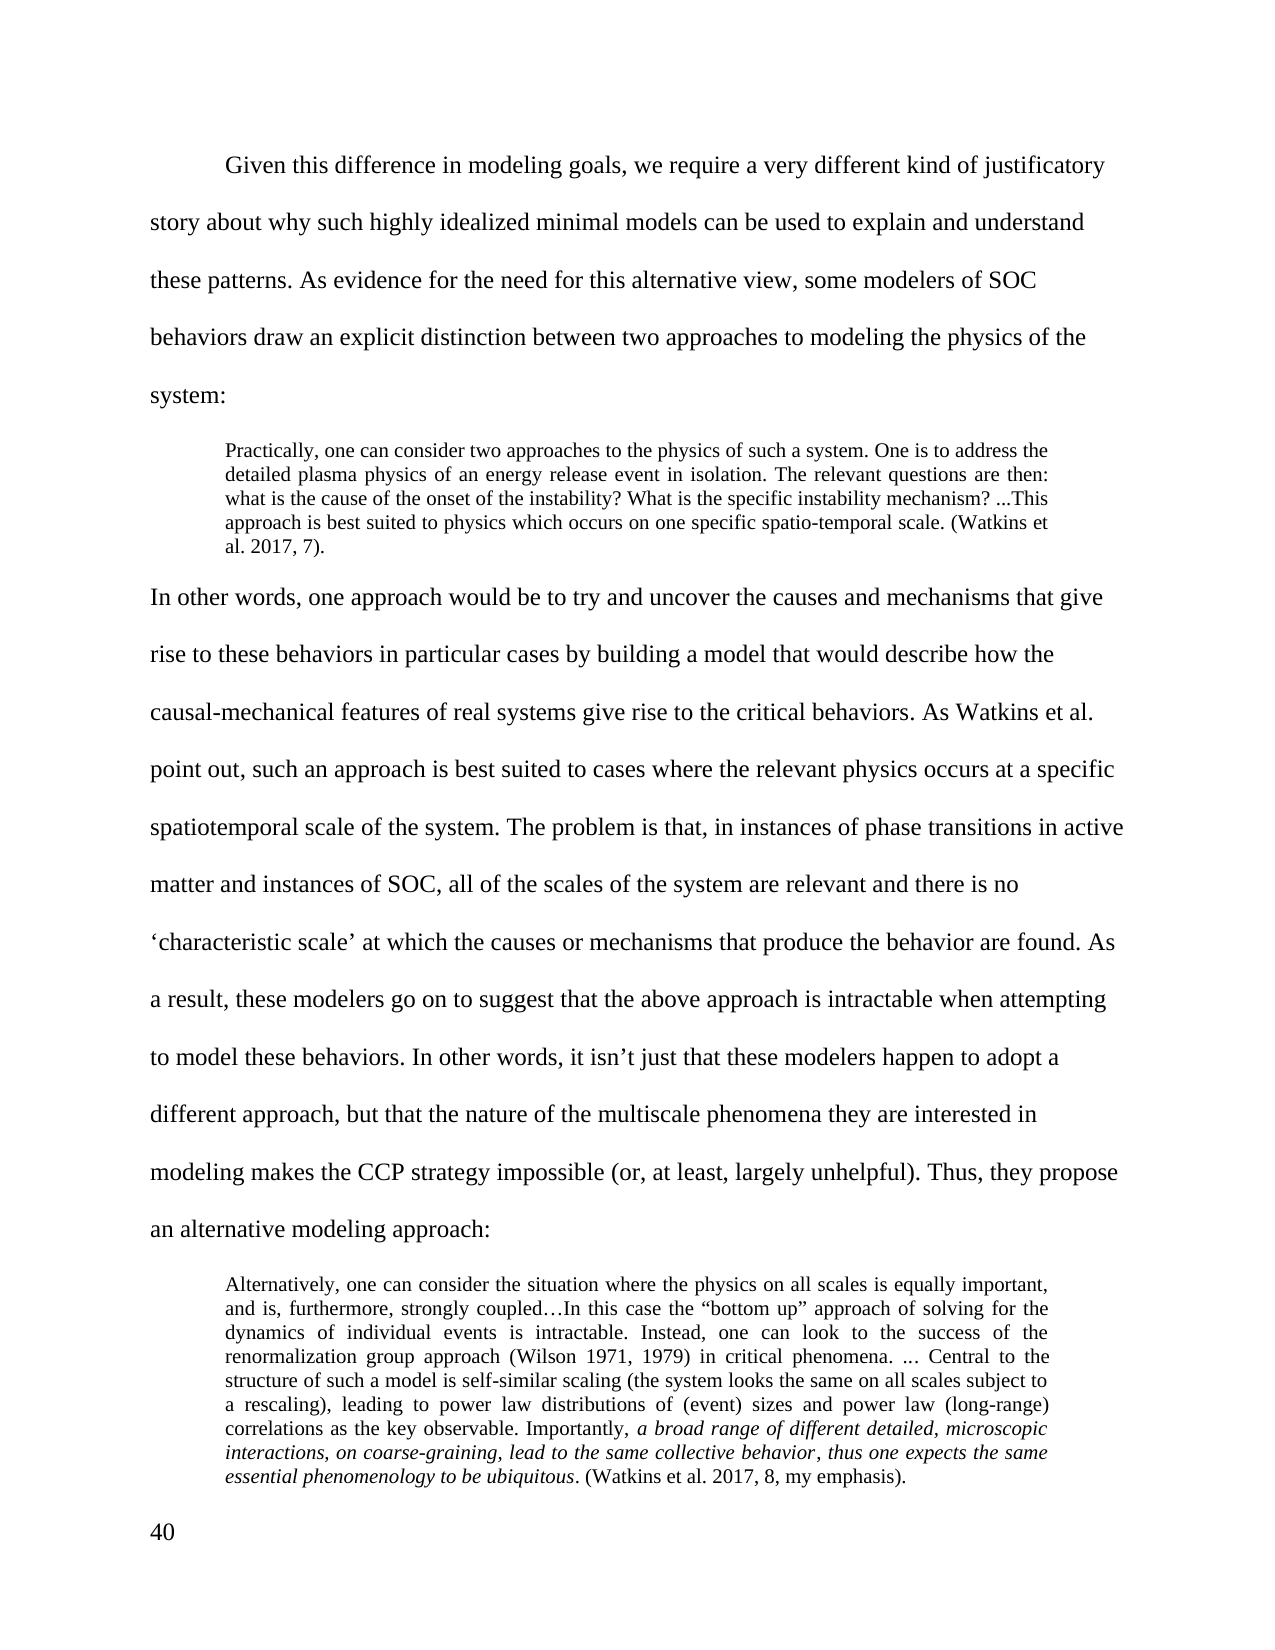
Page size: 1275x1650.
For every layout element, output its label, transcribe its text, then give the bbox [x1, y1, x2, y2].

text Practically, one can consider two approaches to the physics of such a system. One is to address the detailed plasma physics of an energy release event in isolation. The relevant questions are then: what is the cause of the onset of the instability? What is the specific instability mechanism? ...This approach is best suited to physics which occurs on one specific spatio-temporal scale. (Watkins et al. 2017, 7). [225, 437, 1050, 558]
text Given this difference in modeling goals, we require a very different kind of justificatory story about why such highly idealized minimal models can be used to explain and understand these patterns. As evidence for the need for this alternative view, some modelers of SOC behaviors draw an explicit distinction between two approaches to modeling the physics of the system: [150, 150, 1125, 409]
text Alternatively, one can consider the situation where the physics on all scales is equally important, and is, furthermore, strongly coupled…In this case the “bottom up” approach of solving for the dynamics of individual events is intractable. Instead, one can look to the success of the renormalization group approach (Wilson 1971, 1979) in critical phenomena. ... Central to the structure of such a model is self-similar scaling (the system looks the same on all scales subject to a rescaling), leading to power law distributions of (event) sizes and power law (long-range) correlations as the key observable. Importantly, a broad range of different detailed, microscopic interactions, on coarse-graining, lead to the same collective behavior, thus one expects the same essential phenomenology to be ubiquitous. (Watkins et al. 2017, 8, my emphasis). [225, 1272, 1050, 1488]
text In other words, one approach would be to try and uncover the causes and mechanisms that give rise to these behaviors in particular cases by building a model that would describe how the causal-mechanical features of real systems give rise to the critical behaviors. As Watkins et al. point out, such an approach is best suited to cases where the relevant physics occurs at a specific spatiotemporal scale of the system. The problem is that, in instances of phase transitions in active matter and instances of SOC, all of the scales of the system are relevant and there is no ‘characteristic scale’ at which the causes or mechanisms that produce the behavior are found. As a result, these modelers go on to suggest that the above approach is intractable when attempting to model these behaviors. In other words, it isn’t just that these modelers happen to adopt a different approach, but that the nature of the multiscale phenomena they are interested in modeling makes the CCP strategy impossible (or, at least, largely unhelpful). Thus, they propose an alternative modeling approach: [150, 582, 1125, 1243]
